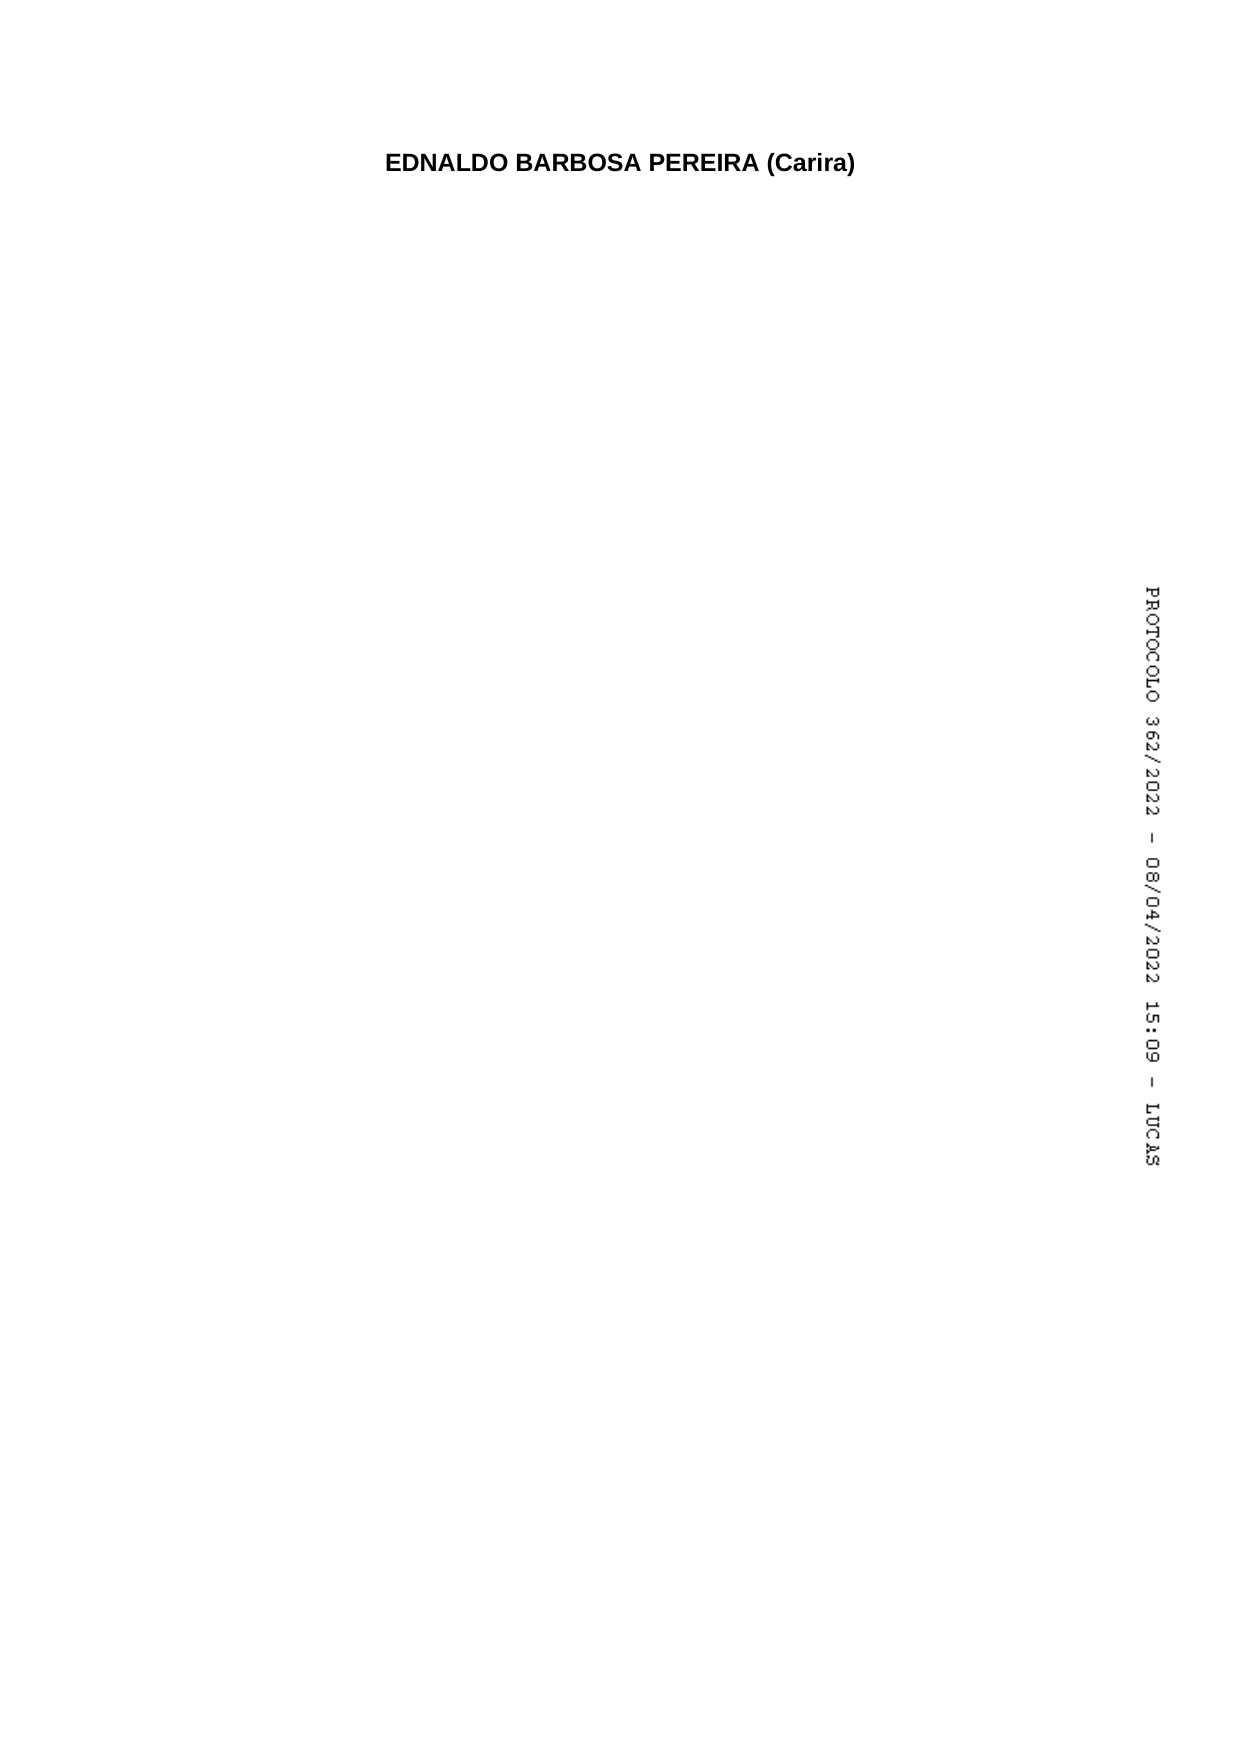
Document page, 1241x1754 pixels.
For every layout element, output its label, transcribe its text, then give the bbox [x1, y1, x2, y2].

picture [1120, 584, 1183, 1170]
text EDNALDO BARBOSA PEREIRA (Carira) [177, 148, 1063, 176]
